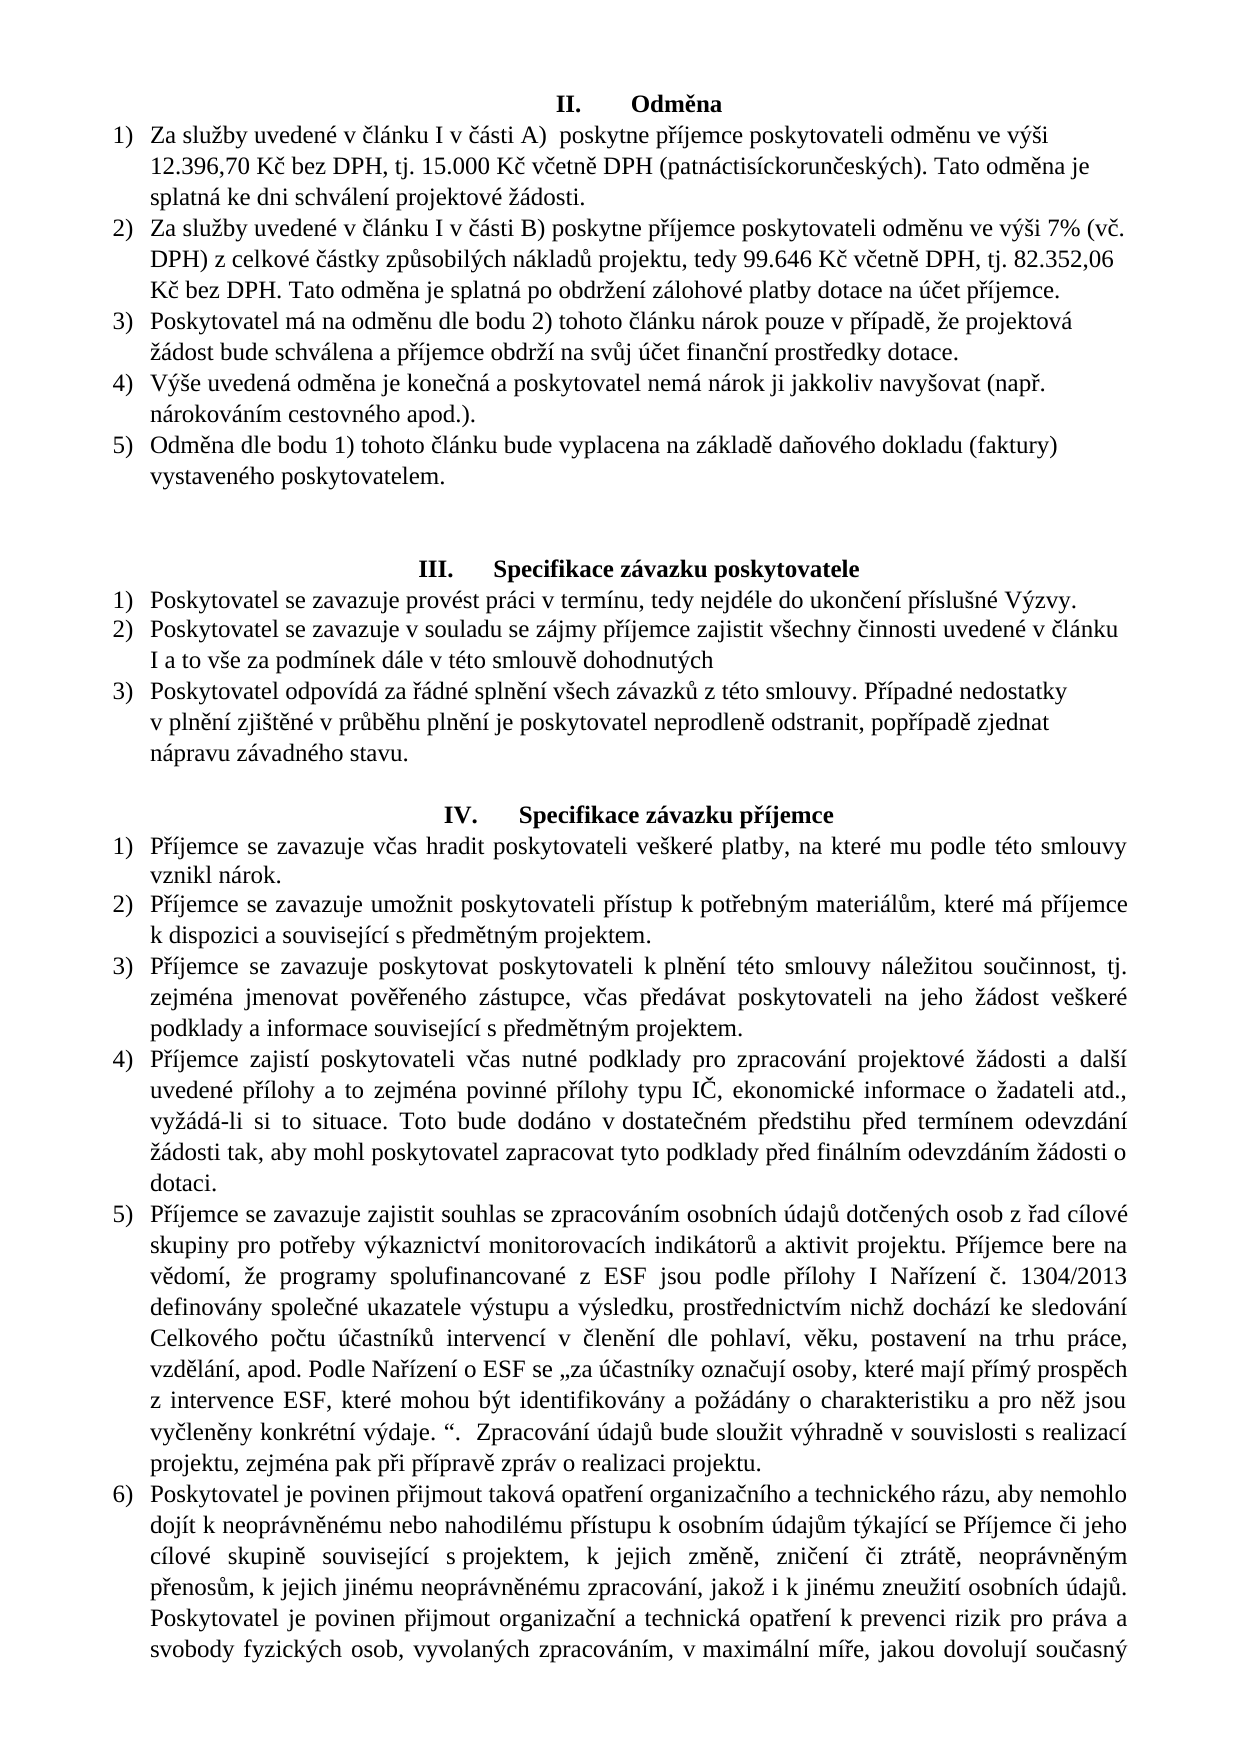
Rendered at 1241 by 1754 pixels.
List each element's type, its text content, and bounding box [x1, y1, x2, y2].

list Odměna [150, 89, 1128, 117]
list Odměna dle bodu 1) tohoto článku bude vyplacena na základě daňového dokladu (faktury) vystaveného poskytovatelem. [112, 430, 1128, 490]
list Poskytovatel se zavazuje provést práci v termínu, tedy nejdéle do ukončení příslušné Výzvy. [112, 585, 1128, 614]
list Příjemce zajistí poskytovateli včas nutné podklady pro zpracování projektové žádosti a další uvedené přílohy a to zejména povinné přílohy typu IČ, ekonomické informace o žadateli atd., vyžádá-li si to situace. Toto bude dodáno v dostatečném předstihu před termínem odevzdání žádosti tak, aby mohl poskytovatel zapracovat tyto podklady před finálním odevzdáním žádosti o dotaci. [112, 1044, 1128, 1197]
list Specifikace závazku příjemce [150, 800, 1128, 829]
list Poskytovatel se zavazuje v souladu se zájmy příjemce zajistit všechny činnosti uvedené v článku I a to vše za podmínek dále v této smlouvě dohodnutých [112, 614, 1128, 674]
list Za služby uvedené v článku I v části B) poskytne příjemce poskytovateli odměnu ve výši 7% (vč. DPH) z celkové částky způsobilých nákladů projektu, tedy 99.646 Kč včetně DPH, tj. 82.352,06 Kč bez DPH. Tato odměna je splatná po obdržení zálohové platby dotace na účet příjemce. [112, 213, 1128, 304]
list Výše uvedená odměna je konečná a poskytovatel nemá nárok ji jakkoliv navyšovat (např. nárokováním cestovného apod.). [112, 368, 1128, 428]
list Příjemce se zavazuje včas hradit poskytovateli veškeré platby, na které mu podle této smlouvy vznikl nárok. [112, 831, 1128, 889]
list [112, 1479, 1128, 1663]
list Poskytovatel má na odměnu dle bodu 2) tohoto článku nárok pouze v případě, že projektová žádost bude schválena a příjemce obdrží na svůj účet finanční prostředky dotace. [112, 306, 1128, 366]
list Poskytovatel odpovídá za řádné splnění všech závazků z této smlouvy. Případné nedostatky v plnění zjištěné v průběhu plnění je poskytovatel neprodleně odstranit, popřípadě zjednat nápravu závadného stavu. [112, 676, 1128, 767]
list Příjemce se zavazuje zajistit souhlas se zpracováním osobních údajů dotčených osob z řad cílové skupiny pro potřeby výkaznictví monitorovacích indikátorů a aktivit projektu. Příjemce bere na vědomí, že programy spolufinancované z ESF jsou podle přílohy I Nařízení č. 1304/2013 definovány společné ukazatele výstupu a výsledku, prostřednictvím nichž dochází ke sledování Celkového počtu účastníků intervencí v členění dle pohlaví, věku, postavení na trhu práce, vzdělání, apod. Podle Nařízení o ESF se „za účastníky označují osoby, které mají přímý prospěch z intervence ESF, které mohou být identifikovány a požádány o charakteristiku a pro něž jsou vyčleněny konkrétní výdaje. “. Zpracování údajů bude sloužit výhradně v souvislosti s realizací projektu, zejména pak při přípravě zpráv o realizaci projektu. [112, 1199, 1128, 1476]
list Specifikace závazku poskytovatele [150, 554, 1128, 583]
list Příjemce se zavazuje poskytovat poskytovateli k plnění této smlouvy náležitou součinnost, tj. zejména jmenovat pověřeného zástupce, včas předávat poskytovateli na jeho žádost veškeré podklady a informace související s předmětným projektem. [112, 951, 1128, 1042]
list Příjemce se zavazuje umožnit poskytovateli přístup k potřebným materiálům, které má příjemce k dispozici a související s předmětným projektem. [112, 889, 1128, 949]
list Za služby uvedené v článku I v části A) poskytne příjemce poskytovateli odměnu ve výši 12.396,70 Kč bez DPH, tj. 15.000 Kč včetně DPH (patnáctisíckorunčeských). Tato odměna je splatná ke dni schválení projektové žádosti. [112, 120, 1128, 211]
